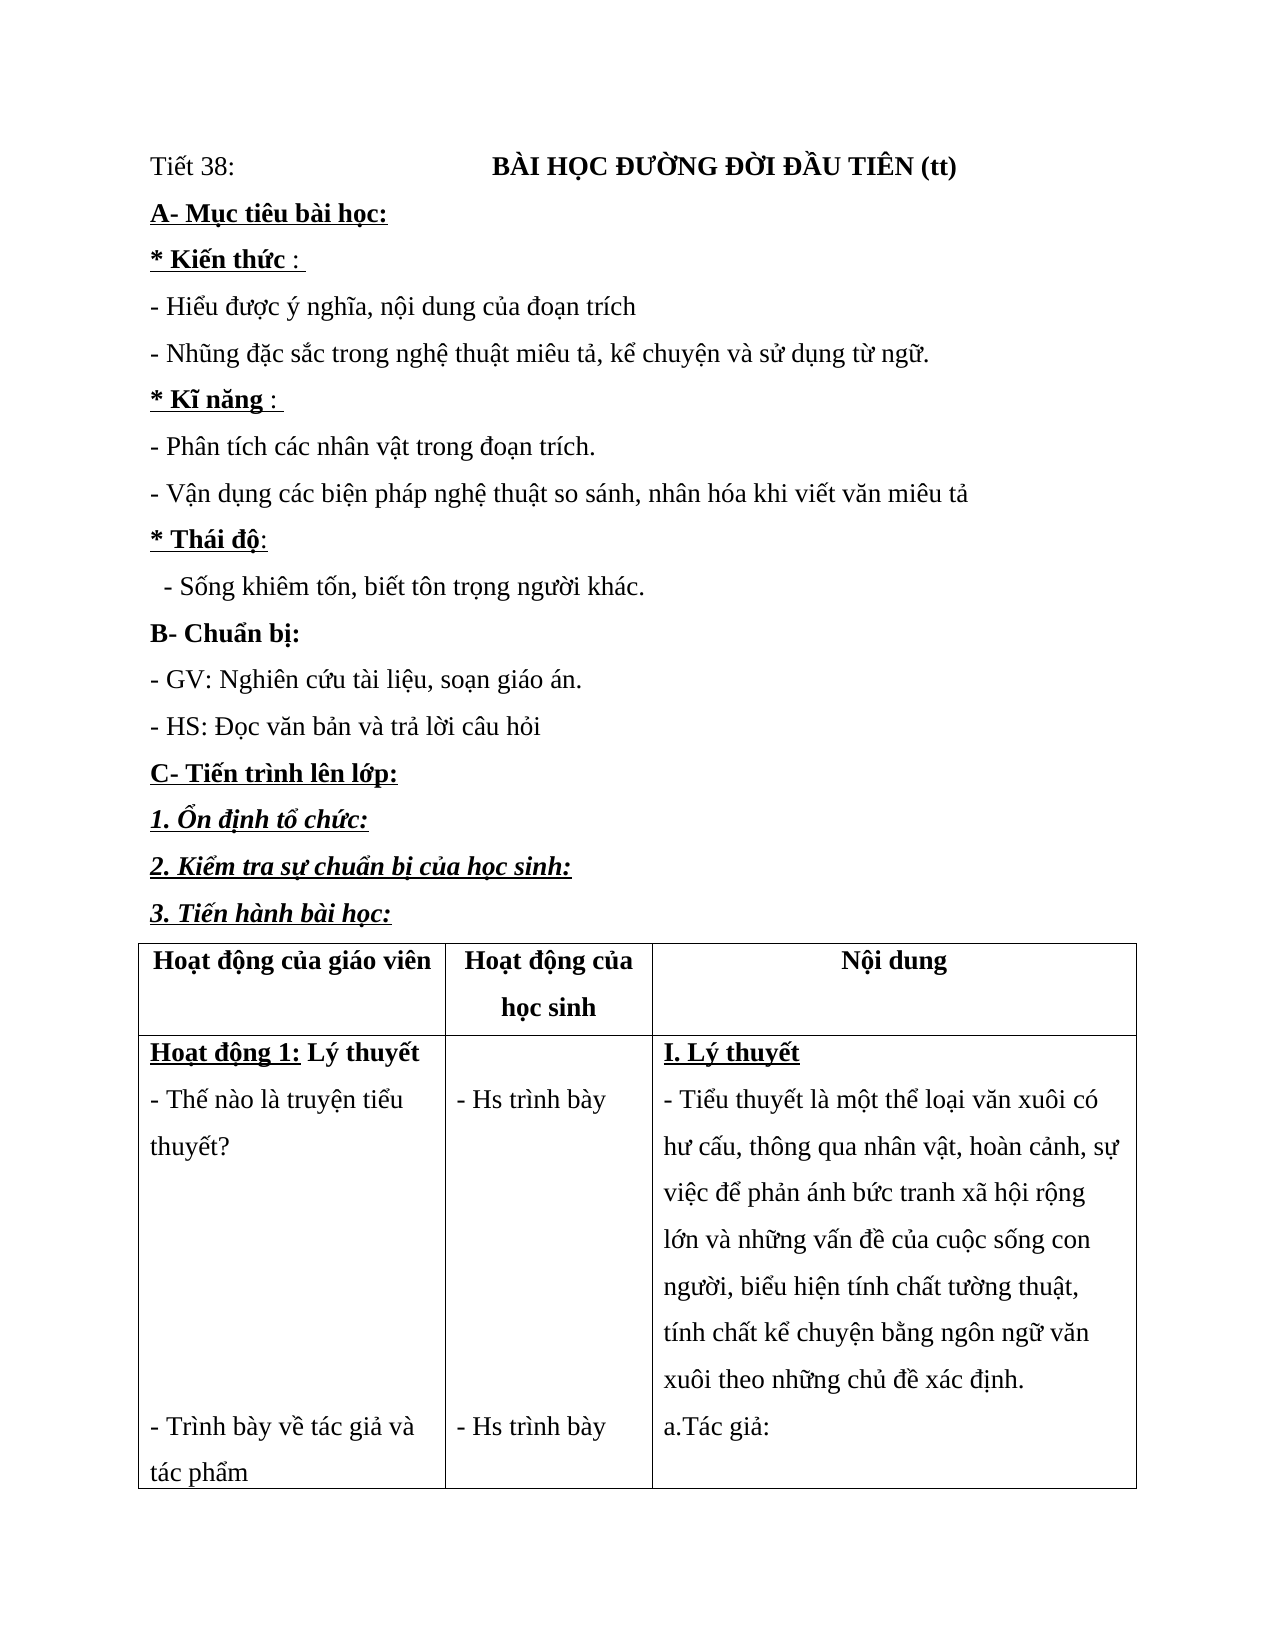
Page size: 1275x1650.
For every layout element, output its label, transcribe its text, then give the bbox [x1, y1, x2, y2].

text - GV: Nghiên cứu tài liệu, soạn giáo án. [150, 663, 1125, 694]
text - Hiểu được ý nghĩa, nội dung của đoạn trích [150, 290, 1125, 321]
text * Kiến thức : [150, 243, 1125, 274]
text - Phân tích các nhân vật trong đoạn trích. [150, 430, 1125, 461]
table_header Hoạt động của học sinh [446, 944, 652, 1035]
text B- Chuẩn bị: [150, 617, 1125, 648]
text 2. Kiểm tra sự chuẩn bị của học sinh: [150, 850, 1125, 881]
table_header Nội dung [653, 944, 1136, 1035]
text Tiết 38: BÀI HỌC ĐƯỜNG ĐỜI ĐẦU TIÊN (tt) [150, 150, 1125, 181]
text - Vận dụng các biện pháp nghệ thuật so sánh, nhân hóa khi viết văn miêu tả [150, 477, 1125, 508]
text * Kĩ năng : [150, 383, 1125, 414]
text A- Mục tiêu bài học: [150, 197, 1125, 228]
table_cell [653, 1036, 1136, 1487]
text - Nhũng đặc sắc trong nghệ thuật miêu tả, kể chuyện và sử dụng từ ngữ. [150, 337, 1125, 368]
table_header Hoạt động của giáo viên [139, 944, 445, 1035]
text 3. Tiến hành bài học: [150, 897, 1125, 928]
text 1. Ổn định tổ chức: [150, 803, 1125, 834]
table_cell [446, 1036, 652, 1487]
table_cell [139, 1036, 445, 1487]
text C- Tiến trình lên lớp: [150, 757, 1125, 788]
text * Thái độ: [150, 523, 1125, 554]
text - HS: Đọc văn bản và trả lời câu hỏi [150, 710, 1125, 741]
text - Sống khiêm tốn, biết tôn trọng người khác. [150, 570, 1125, 601]
